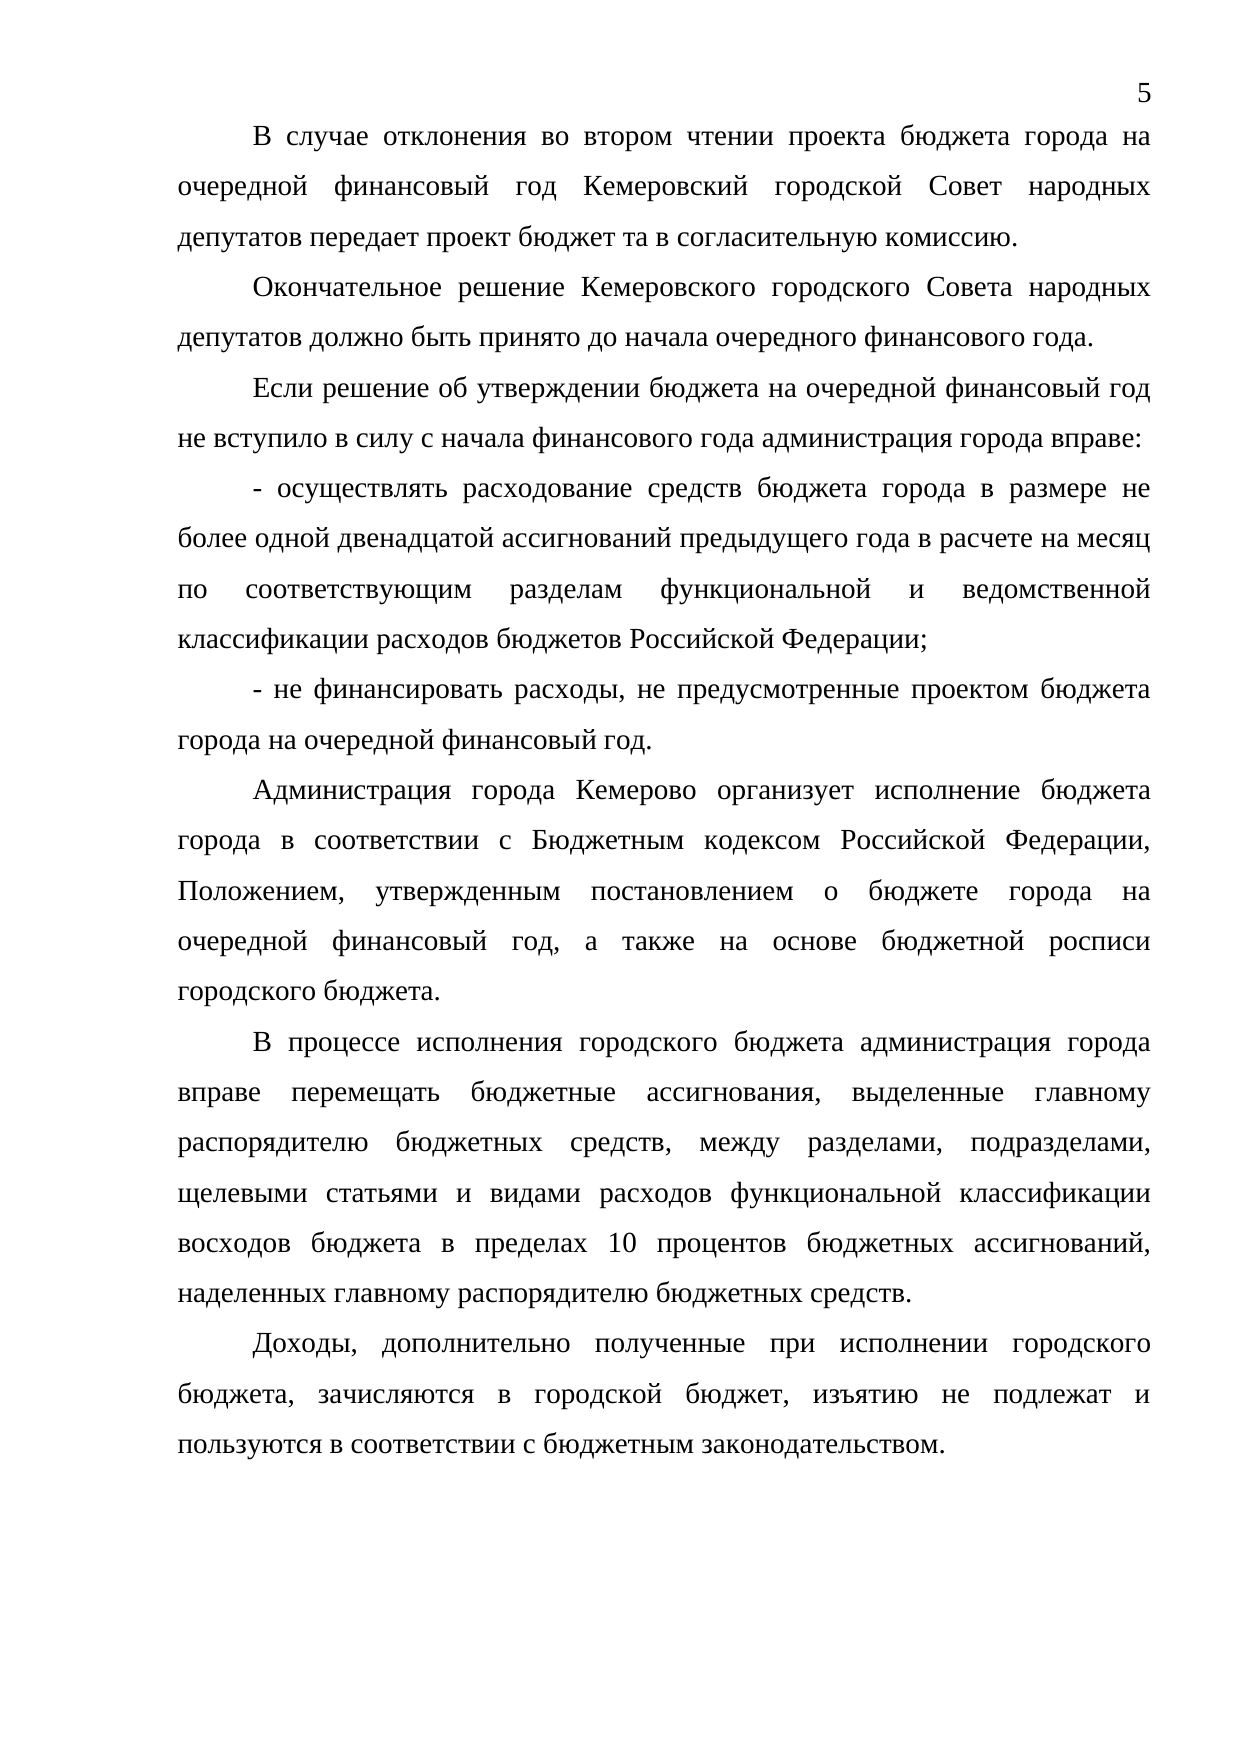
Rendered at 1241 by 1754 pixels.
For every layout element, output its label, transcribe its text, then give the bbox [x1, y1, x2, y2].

text Администрация города Кемерово организует исполнение бюджета города в соответствии с Бюджетным кодексом Российской Федерации, Положением, утвержденным постановлением о бюджете города на очередной финансовый год, а также на основе бюджетной росписи городского бюджета. [177, 772, 1152, 1007]
text Доходы, дополнительно полученные при исполнении городского бюджета, зачисляются в городской бюджет, изъятию не подлежат и пользуются в соответствии с бюджетным законодательством. [177, 1326, 1152, 1460]
text - не финансировать расходы, не предусмотренные проектом бюджета города на очередной финансовый год. [177, 672, 1152, 755]
text В случае отклонения во втором чтении проекта бюджета города на очередной финансовый год Кемеровский городской Совет народных депутатов передает проект бюджет та в согласительную комиссию. [177, 118, 1152, 252]
text В процессе исполнения городского бюджета администрация города вправе перемещать бюджетные ассигнования, выделенные главному распорядителю бюджетных средств, между разделами, подразделами, щелевыми статьями и видами расходов функциональной классификации восходов бюджета в пределах 10 процентов бюджетных ассигнований, наделенных главному распорядителю бюджетных средств. [177, 1024, 1152, 1309]
text - осуществлять расходование средств бюджета города в размере не более одной двенадцатой ассигнований предыдущего года в расчете на месяц по соответствующим разделам функциональной и ведомственной классификации расходов бюджетов Российской Федерации; [177, 470, 1152, 655]
text Если решение об утверждении бюджета на очередной финансовый год не вступило в силу с начала финансового года администрация города вправе: [177, 370, 1152, 453]
text Окончательное решение Кемеровского городского Совета народных депутатов должно быть принято до начала очередного финансового года. [177, 269, 1152, 353]
